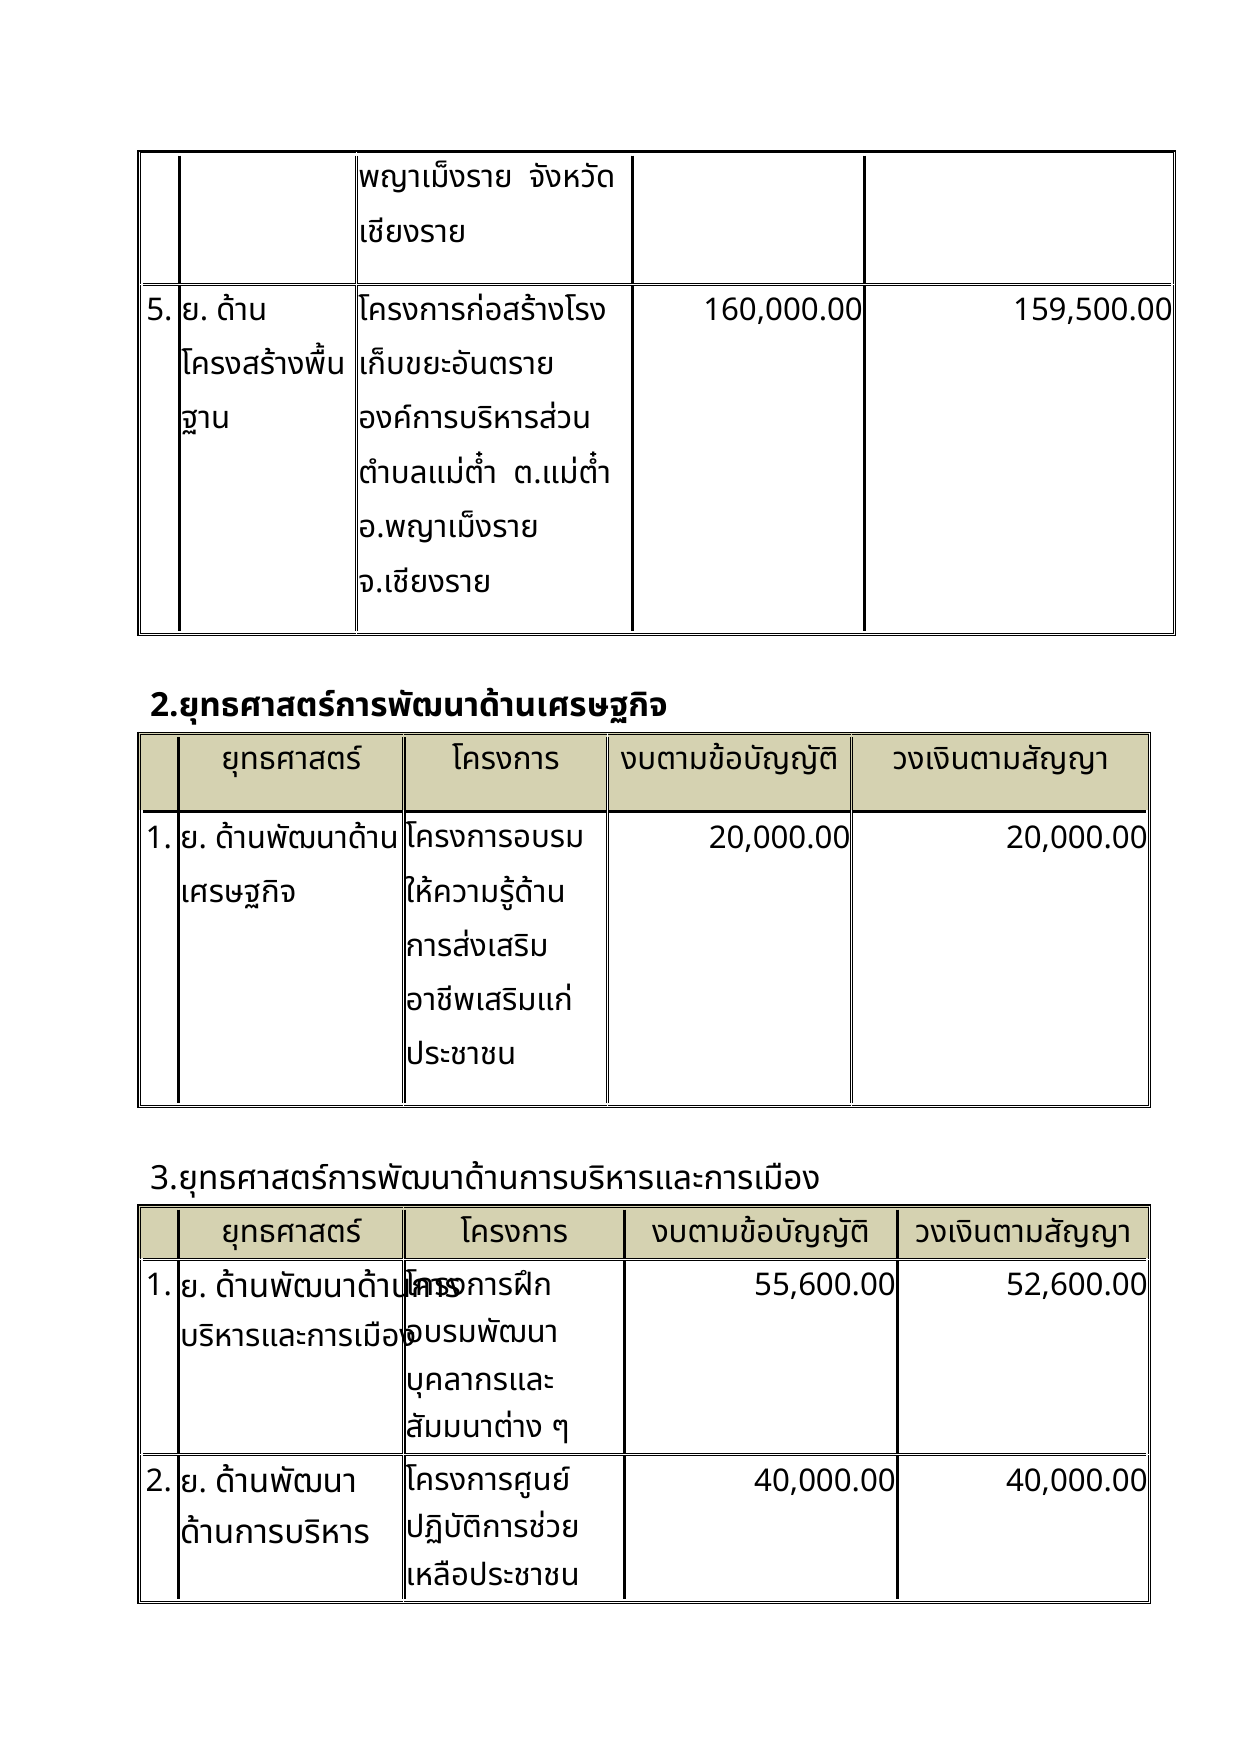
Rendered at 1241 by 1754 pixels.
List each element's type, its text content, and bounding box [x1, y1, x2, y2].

text 2.ยุทธศาสตร์การพัฒนาด้านเศรษฐกิจ [150, 681, 1090, 732]
table_cell 2. [139, 1453, 178, 1601]
table_cell 55,600.00 [626, 1261, 896, 1453]
table_cell ย. ด้านโครงสร้างพื้นฐาน [179, 286, 357, 632]
table_header โครงการ [404, 1208, 624, 1258]
table_cell 5. [141, 283, 179, 632]
table_cell 230,000.00 [632, 153, 864, 282]
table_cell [357, 153, 632, 282]
table_cell โครงการฝึกอบรมพัฒนาบุคลากรและสัมมนาต่าง ๆ [406, 1261, 623, 1453]
table_cell 40,000.00 [624, 1456, 897, 1601]
table_header [141, 1208, 178, 1258]
table_header วงเงินตามสัญญา [897, 1208, 1148, 1258]
table_cell 212,000.00 [864, 153, 1173, 282]
table_header ยุทธศาสตร์ [178, 733, 404, 810]
table_cell 4. [141, 153, 179, 282]
table_header โครงการ [404, 735, 607, 810]
table_cell 40,000.00 [897, 1453, 1149, 1601]
table_cell 159,500.00 [864, 283, 1173, 632]
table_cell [179, 153, 357, 282]
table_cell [178, 1453, 404, 1601]
table_cell 52,600.00 [897, 1258, 1149, 1453]
table_cell 20,000.00 [852, 810, 1148, 1105]
table_header งบตามข้อบัญญัติ [608, 735, 852, 810]
table_cell 20,000.00 [608, 813, 852, 1105]
table_cell โครงการก่อสร้างโรงเก็บขยะอันตราย องค์การบริหารส่วนตำบลแม่ต๋ำ ต.แม่ต๋ำ อ.พญาเม็งราย จ.เชียงราย [357, 286, 632, 632]
table_header ยุทธศาสตร์ [178, 1206, 404, 1258]
table_cell 160,000.00 [632, 286, 864, 632]
table_cell 1. [139, 1258, 178, 1453]
table_cell โครงการอบรมให้ความรู้ด้านการส่งเสริมอาชีพเสริมแก่ประชาชน [404, 813, 607, 1105]
table_cell 1. [141, 810, 178, 1105]
table_header [141, 735, 178, 810]
text 3.ยุทธศาสตร์การพัฒนาด้านการบริหารและการเมือง [150, 1153, 1090, 1204]
table_cell ย. ด้านพัฒนาด้านเศรษฐกิจ [178, 810, 404, 1105]
table_header วงเงินตามสัญญา [852, 735, 1148, 810]
table_cell ย. ด้านพัฒนาด้านการ บริหารและการเมือง [180, 1261, 402, 1453]
table_header งบตามข้อบัญญัติ [624, 1208, 897, 1258]
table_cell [404, 1456, 624, 1601]
